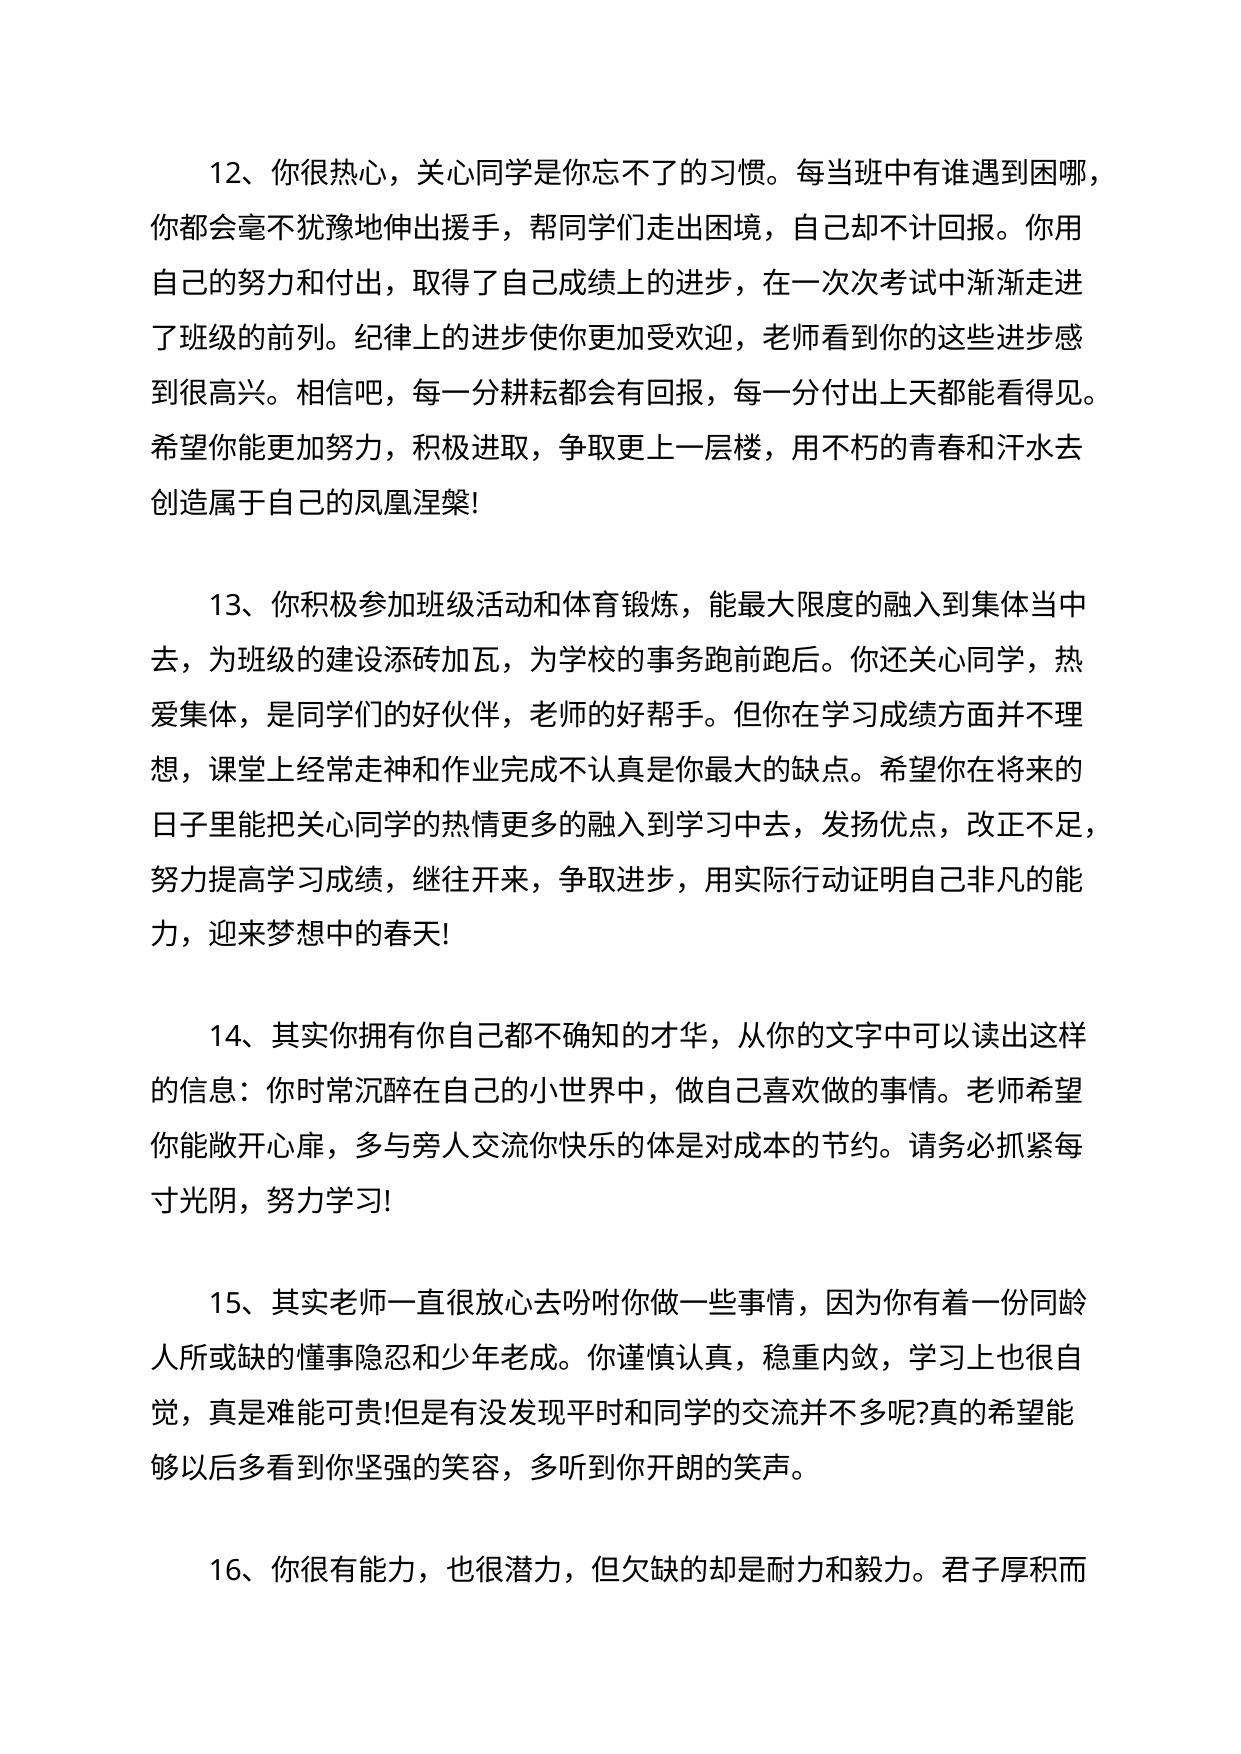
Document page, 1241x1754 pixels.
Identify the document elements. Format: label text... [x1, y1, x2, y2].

text 15、其实老师一直很放心去吩咐你做一些事情，因为你有着一份同龄人所或缺的懂事隐忍和少年老成。你谨慎认真，稳重内敛，学习上也很自觉，真是难能可贵!但是有没发现平时和同学的交流并不多呢?真的希望能够以后多看到你坚强的笑容，多听到你开朗的笑声。 [150, 1280, 1090, 1487]
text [150, 1546, 1090, 1589]
text 13、你积极参加班级活动和体育锻炼，能最大限度的融入到集体当中去，为班级的建设添砖加瓦，为学校的事务跑前跑后。你还关心同学，热爱集体，是同学们的好伙伴，老师的好帮手。但你在学习成绩方面并不理想，课堂上经常走神和作业完成不认真是你最大的缺点。希望你在将来的日子里能把关心同学的热情更多的融入到学习中去，发扬优点，改正不足，努力提高学习成绩，继往开来，争取进步，用实际行动证明自己非凡的能力，迎来梦想中的春天! [150, 581, 1090, 953]
text 12、你很热心，关心同学是你忘不了的习惯。每当班中有谁遇到困哪，你都会毫不犹豫地伸出援手，帮同学们走出困境，自己却不计回报。你用自己的努力和付出，取得了自己成绩上的进步，在一次次考试中渐渐走进了班级的前列。纪律上的进步使你更加受欢迎，老师看到你的这些进步感到很高兴。相信吧，每一分耕耘都会有回报，每一分付出上天都能看得见。希望你能更加努力，积极进取，争取更上一层楼，用不朽的青春和汗水去创造属于自己的凤凰涅槃! [150, 150, 1090, 522]
text 14、其实你拥有你自己都不确知的才华，从你的文字中可以读出这样的信息：你时常沉醉在自己的小世界中，做自己喜欢做的事情。老师希望你能敞开心扉，多与旁人交流你快乐的体是对成本的节约。请务必抓紧每寸光阴，努力学习! [150, 1013, 1090, 1220]
